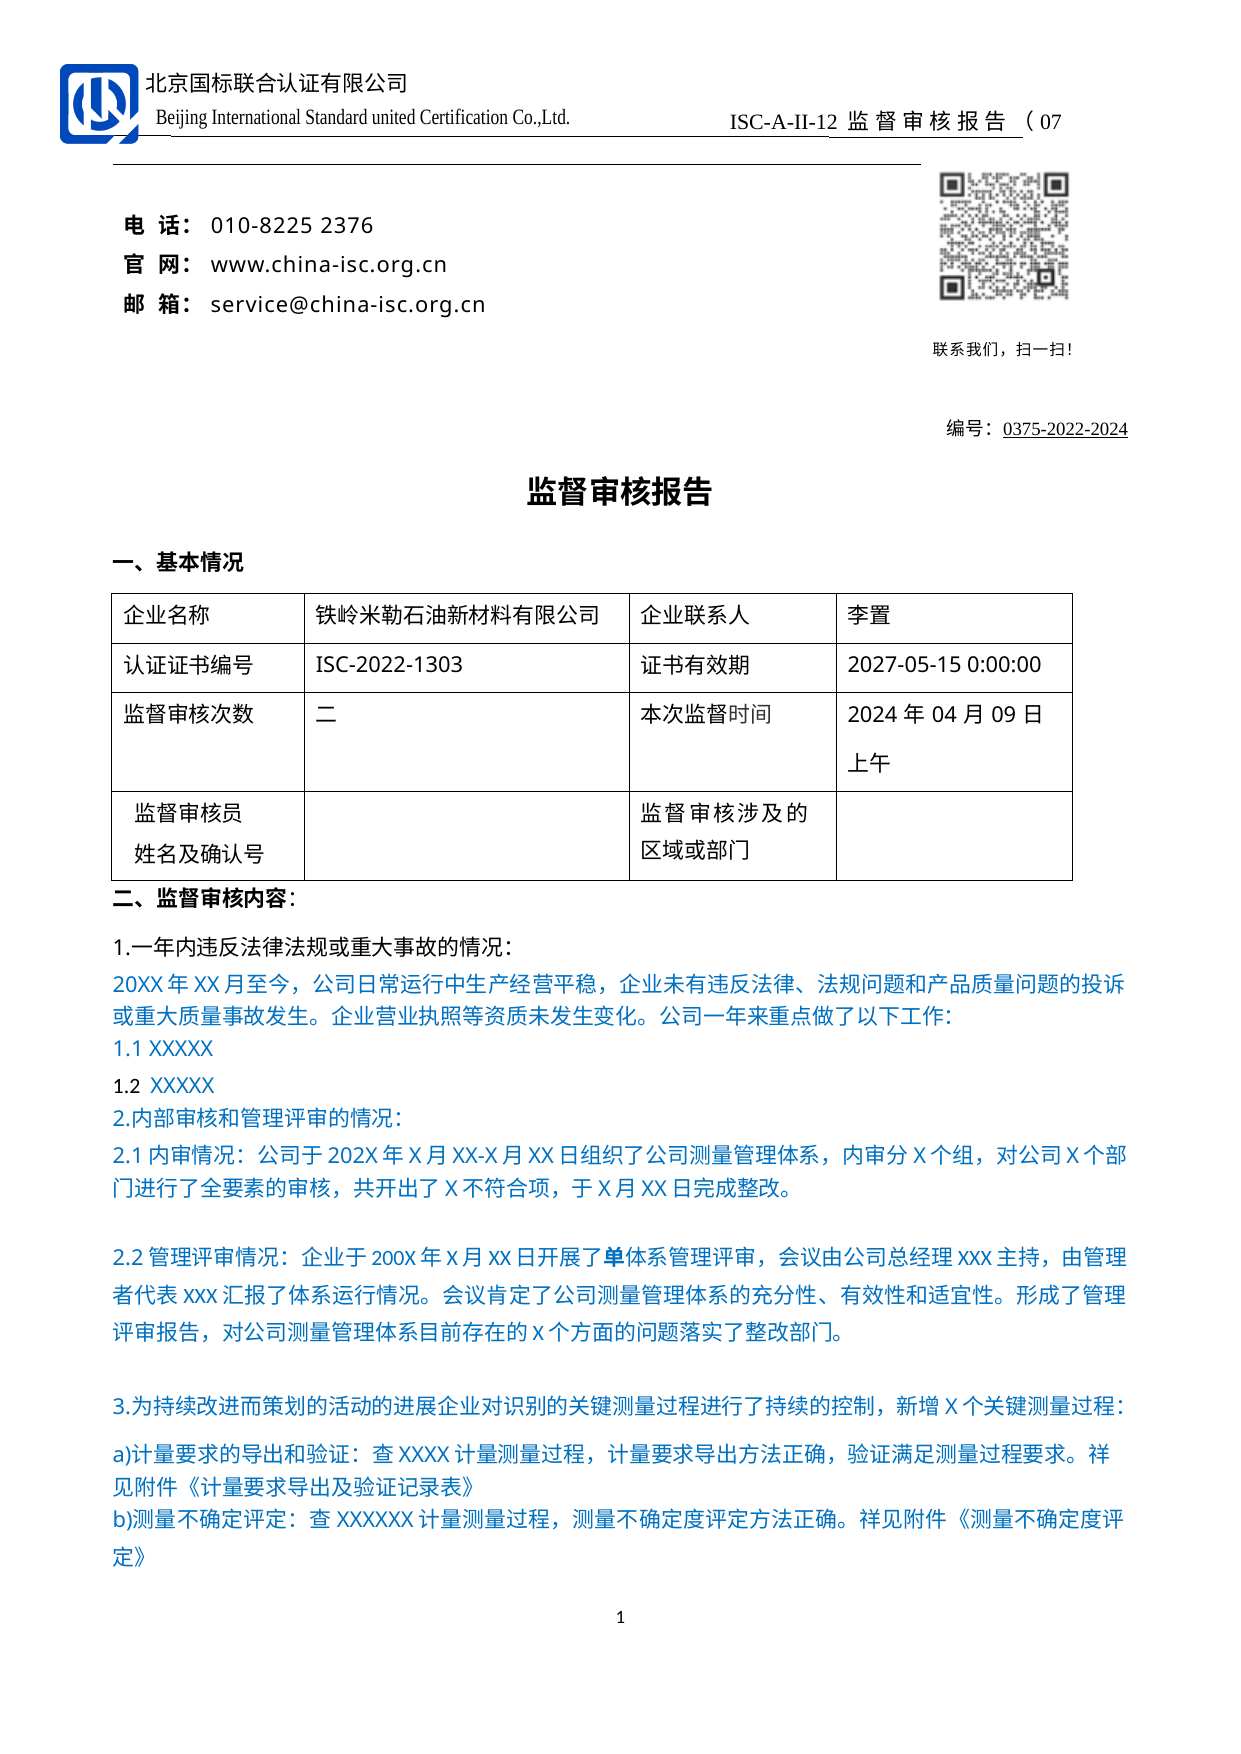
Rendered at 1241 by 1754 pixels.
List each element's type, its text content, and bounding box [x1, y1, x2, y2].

text 1.2 XXXXX [112, 1068, 1128, 1101]
text 编号：0375-2022-2024 [112, 411, 1128, 443]
table_cell 地 址： 北京市朝阳区北三环东路8号1幢-3至26层101内8层810 电 话： 010-8225 2376 官 网： www.china-isc.org.cn 邮 箱： service@china-isc.org.cn [113, 165, 921, 368]
table_header 企业联系人 [630, 594, 836, 643]
table_cell 2027-05-15 0:00:00 [837, 644, 1072, 692]
text 2.2管理评审情况：企业于200X年X月XX日开展了单体系管理评审，会议由公司总经理XXX主持，由管理者代表XXX汇报了体系运行情况。会议肯定了公司测量管理体系的充分性、有效性和适宜性。形成了管理评审报告，对公司测量管理体系目前存在的X个方面的问题落实了整改部门。 [112, 1240, 1128, 1347]
text b)测量不确定评定：查XXXXXX计量测量过程，测量不确定度评定方法正确。祥见附件《测量不确定度评定》 [112, 1502, 1128, 1572]
text 2.1内审情况：公司于202X年X月XX-X月XX日组织了公司测量管理体系，内审分X个组，对公司X个部门进行了全要素的审核，共开出了X不符合项，于X月XX日完成整改。 [112, 1138, 1128, 1203]
table_cell 认证证书编号 [112, 644, 304, 692]
table_cell [837, 792, 1072, 880]
text 1.一年内违反法律法规或重大事故的情况： [112, 929, 1128, 962]
table_header 企业名称 [112, 594, 304, 643]
text 20XX年XX月至今，公司日常运行中生产经营平稳，企业未有违反法律、法规问题和产品质量问题的投诉或重大质量事故发生。企业营业执照等资质未发生变化。公司一年来重点做了以下工作： [112, 966, 1128, 1031]
text 一、基本情况 [112, 544, 1128, 577]
table_cell 2024年04月09日 上午 [837, 693, 1072, 791]
table_cell 二 [305, 693, 629, 791]
picture [932, 167, 1078, 310]
table_cell 监督审核次数 [112, 693, 304, 791]
table_cell 证书有效期 [630, 644, 836, 692]
table_header 李置 [837, 594, 1072, 643]
table_cell ISC-2022-1303 [305, 644, 629, 692]
text 3.为持续改进而策划的活动的进展企业对识别的关键测量过程进行了持续的控制，新增X个关键测量过程： [112, 1388, 1128, 1421]
text 监督审核报告 [112, 457, 1128, 522]
table_cell 监督审核涉及的区域或部门 [630, 792, 836, 880]
text 1.1 XXXXX [112, 1031, 1128, 1064]
table_cell 监督审核员 姓名及确认号 [112, 792, 304, 880]
table_header 铁岭米勒石油新材料有限公司 [305, 594, 629, 643]
text 二、监督审核内容： [112, 881, 1128, 913]
picture [60, 64, 139, 144]
table_cell 本次监督时间 [630, 693, 836, 791]
table_cell [305, 792, 629, 880]
text a)计量要求的导出和验证：查XXXX计量测量过程，计量要求导出方法正确，验证满足测量过程要求。祥见附件《计量要求导出及验证记录表》 [112, 1437, 1128, 1502]
text 2.内部审核和管理评审的情况： [112, 1101, 1128, 1133]
